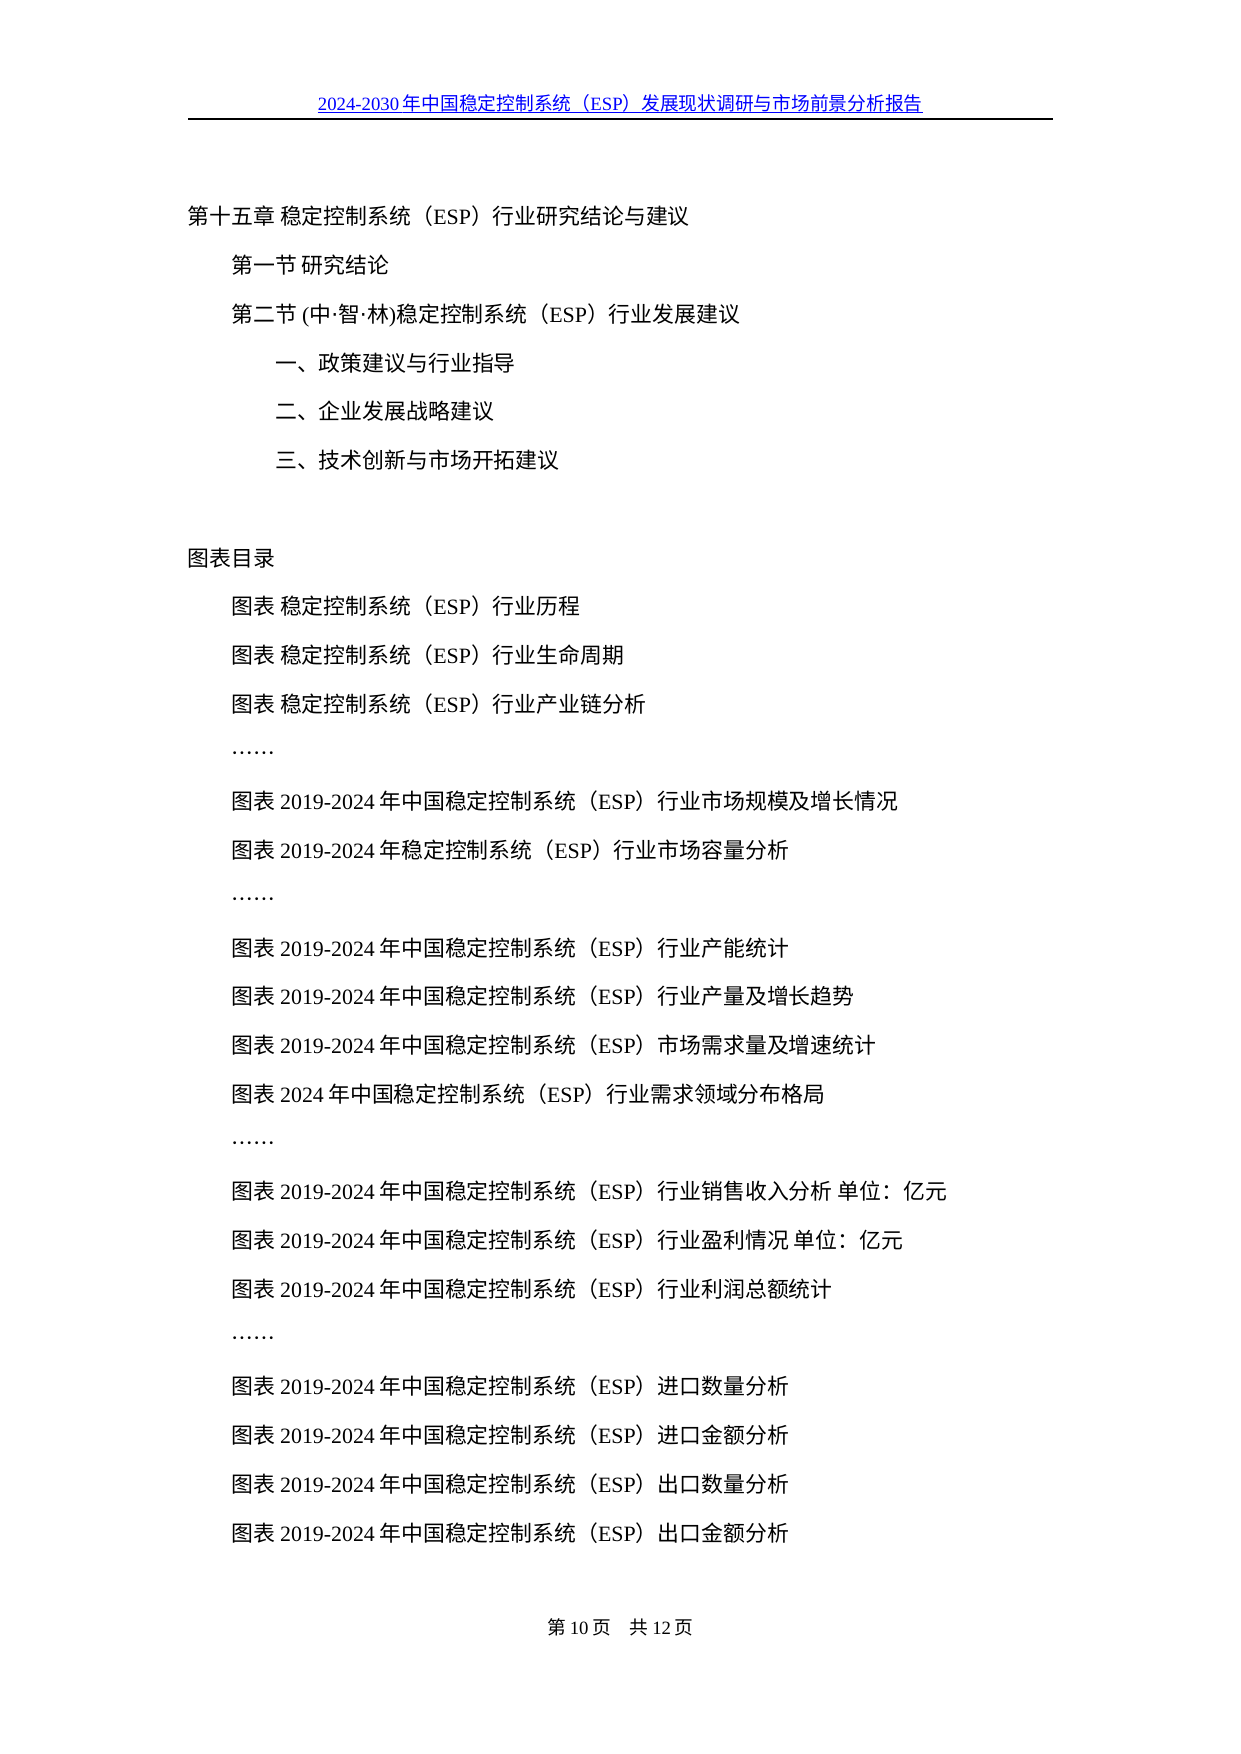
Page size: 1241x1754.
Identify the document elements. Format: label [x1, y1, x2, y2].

text [187, 150, 1053, 1548]
